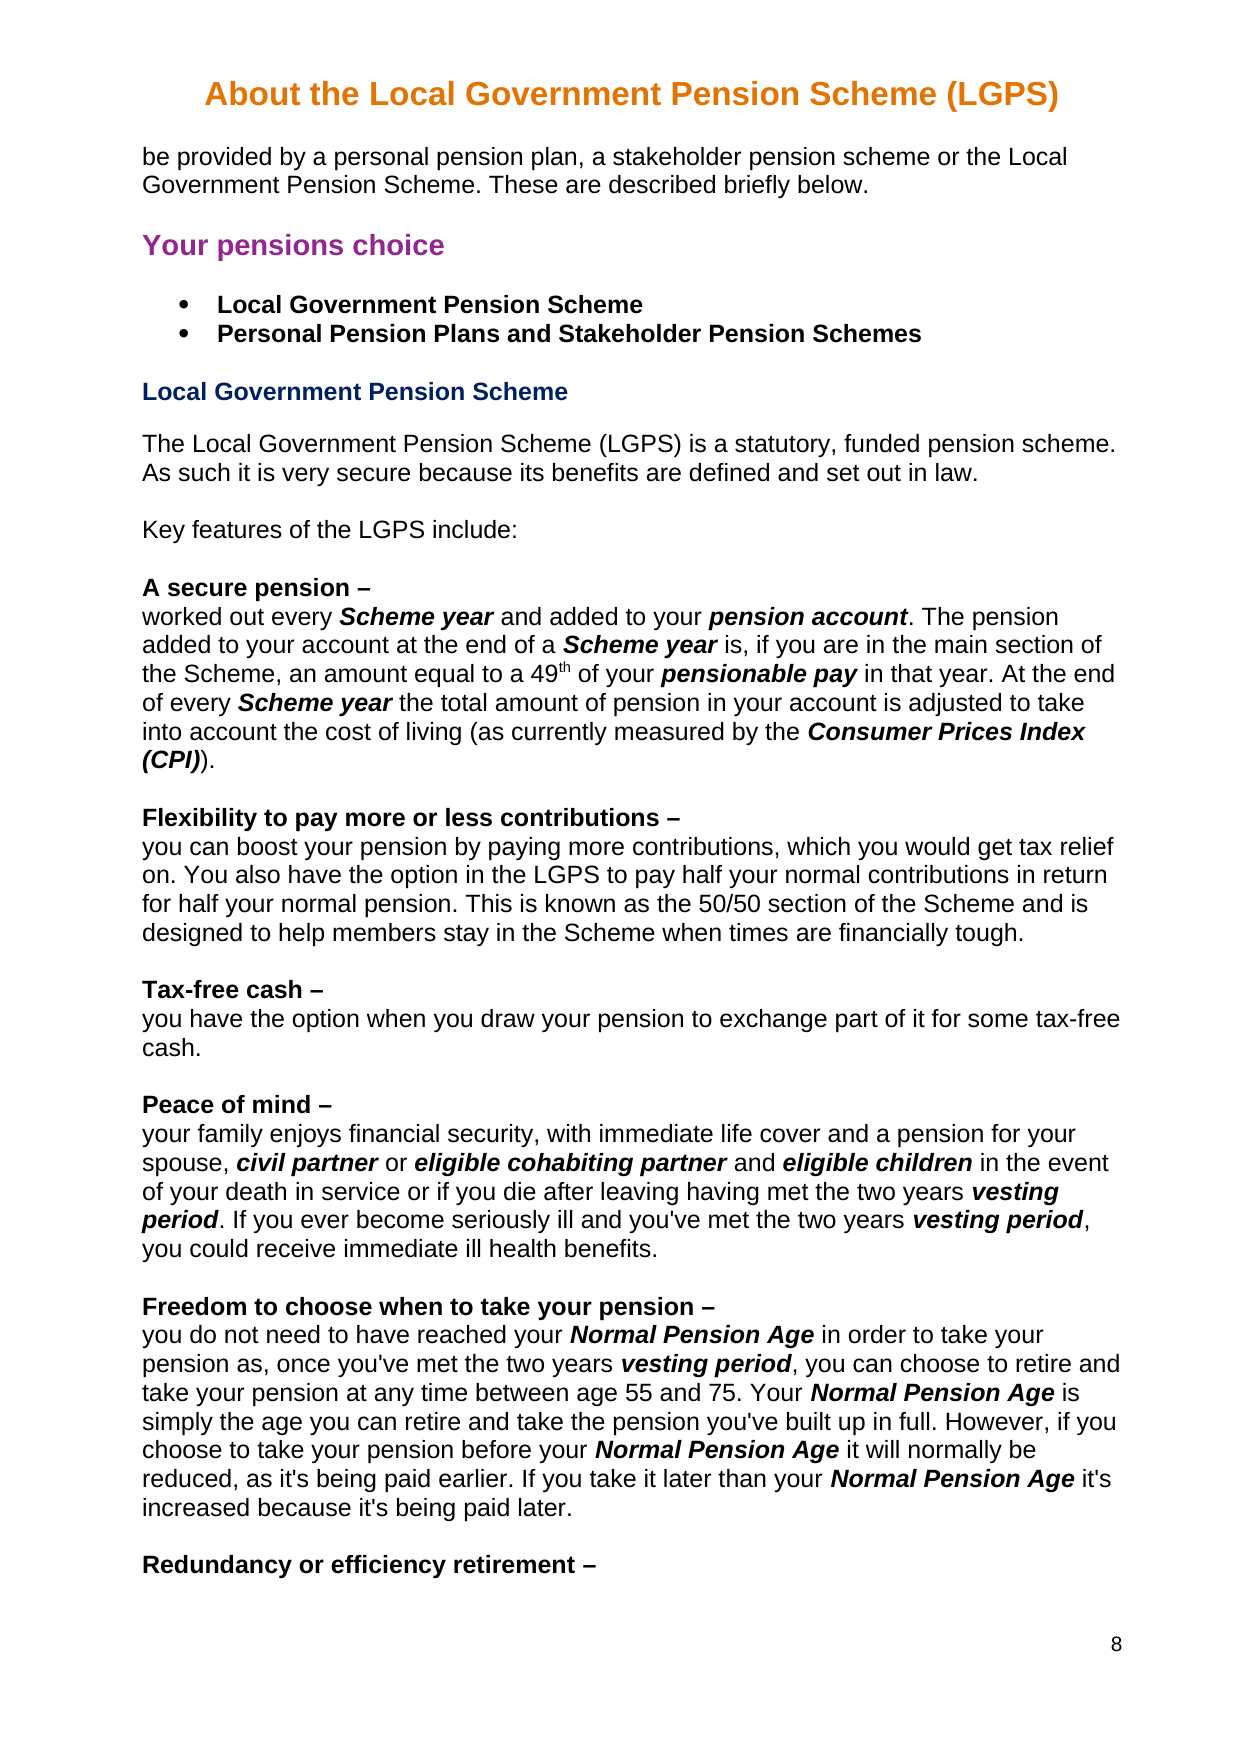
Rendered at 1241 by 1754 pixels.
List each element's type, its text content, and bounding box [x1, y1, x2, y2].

subtitle Personal Pension Plans and Stakeholder Pension Schemes [179, 319, 1122, 348]
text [142, 141, 1122, 199]
text you have the option when you draw your pension to exchange part of it for some tax-free cash. [142, 1004, 1122, 1062]
text you do not need to have reached your Normal Pension Age in order to take your pension as, once you've met the two years vesting period, you can choose to retire and take your pension at any time between age 55 and 75. Your Normal Pension Age is simply the age you can retire and take the pension you've built up in full. However, if you choose to take your pension before your Normal Pension Age it will normally be reduced, as it's being paid earlier. If you take it later than your Normal Pension Age it's increased because it's being paid later. [142, 1320, 1122, 1522]
text worked out every Scheme year and added to your pension account. The pension added to your account at the end of a Scheme year is, if you are in the main section of the Scheme, an amount equal to a 49th of your pensionable pay in that year. At the end of every Scheme year the total amount of pension in your account is adjusted to take into account the cost of living (as currently measured by the Consumer Prices Index (CPI)). [142, 602, 1122, 774]
subtitle Local Government Pension Scheme [142, 376, 1122, 405]
text A secure pension – [142, 573, 1122, 602]
text you can boost your pension by paying more contributions, which you would get tax relief on. You also have the option in the LGPS to pay half your normal contributions in return for half your normal pension. This is known as the 50/50 section of the Scheme and is designed to help members stay in the Scheme when times are financially tough. [142, 832, 1122, 947]
text Flexibility to pay more or less contributions – [142, 803, 1122, 832]
subtitle Your pensions choice [142, 228, 1122, 261]
text your family enjoys financial security, with immediate life cover and a pension for your spouse, civil partner or eligible cohabiting partner and eligible children in the event of your death in service or if you die after leaving having met the two years vesting period. If you ever become seriously ill and you've met the two years vesting period, you could receive immediate ill health benefits. [142, 1119, 1122, 1263]
text Freedom to choose when to take your pension – [142, 1292, 1122, 1320]
text Key features of the LGPS include: [142, 515, 1122, 544]
text Peace of mind – [142, 1090, 1122, 1119]
text Tax-free cash – [142, 975, 1122, 1004]
text Redundancy or efficiency retirement – [142, 1550, 1122, 1579]
text The Local Government Pension Scheme (LGPS) is a statutory, funded pension scheme. As such it is very secure because its benefits are defined and set out in law. [142, 429, 1122, 487]
subtitle Local Government Pension Scheme [179, 290, 1122, 319]
